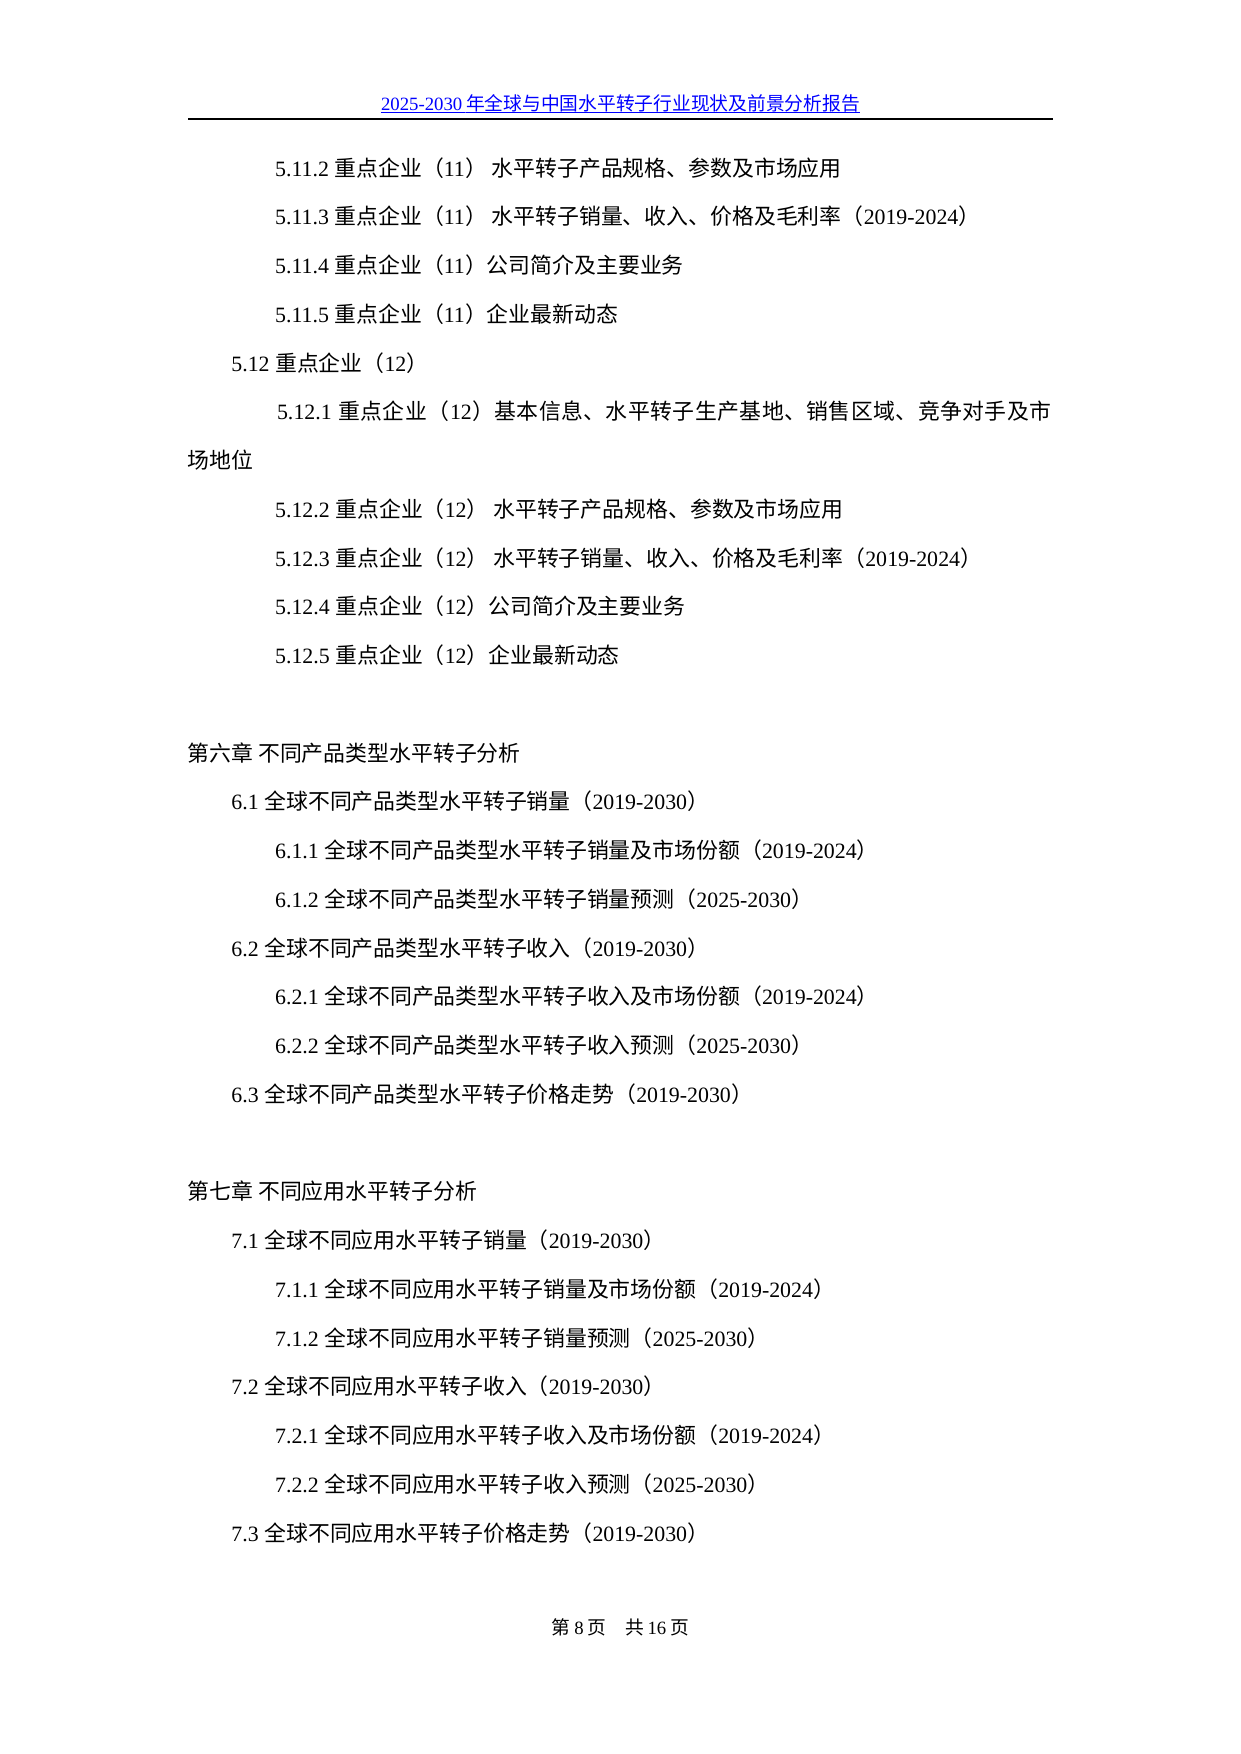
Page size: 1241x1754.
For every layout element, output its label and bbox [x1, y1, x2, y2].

text [187, 150, 1053, 1548]
